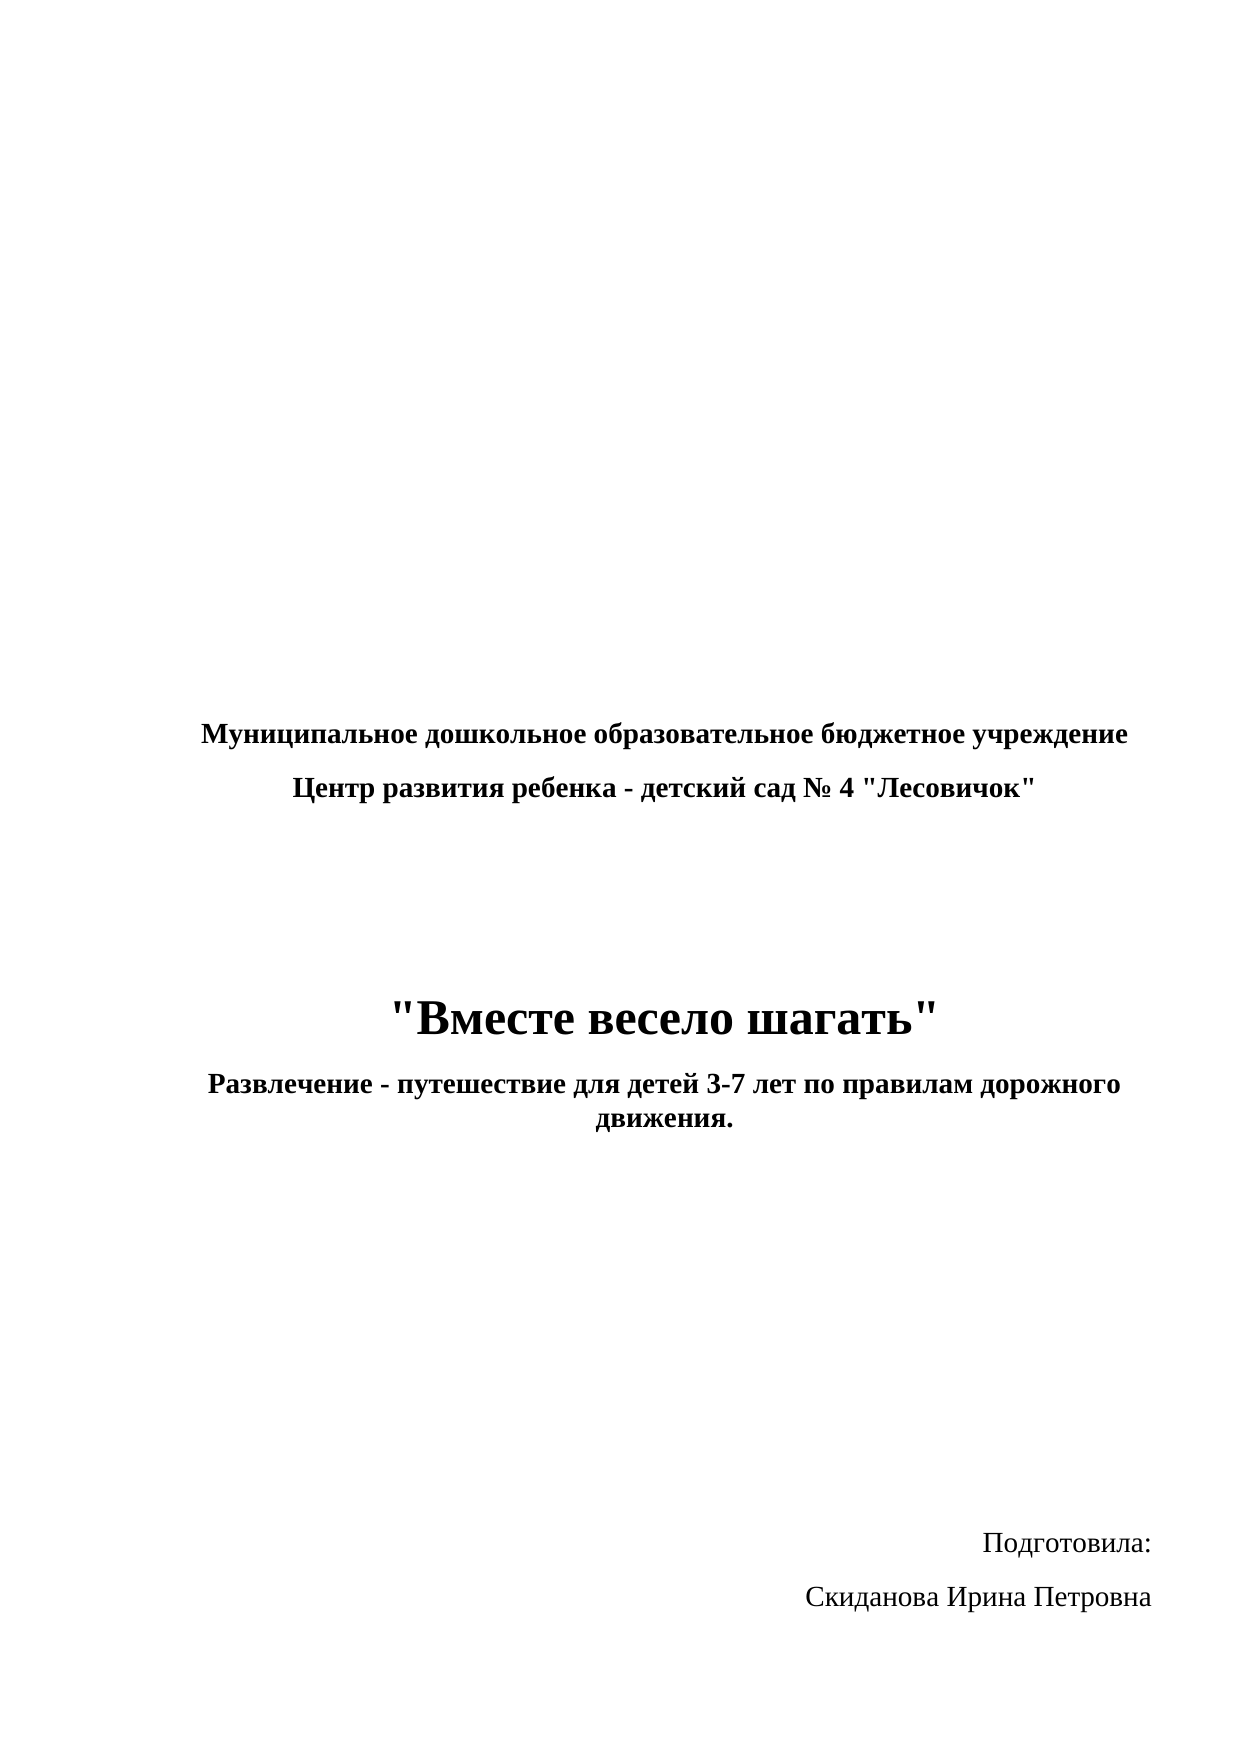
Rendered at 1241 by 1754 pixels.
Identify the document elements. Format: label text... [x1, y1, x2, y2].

text Муниципальное дошкольное образовательное бюджетное учреждение [177, 716, 1152, 750]
text Центр развития ребенка - детский сад № 4 "Лесовичок" [177, 771, 1152, 804]
text "Вместе весело шагать" [177, 988, 1152, 1046]
text Развлечение - путешествие для детей 3-7 лет по правилам дорожного движения. [177, 1066, 1152, 1133]
text Подготовила: [177, 1525, 1152, 1559]
text Скиданова Ирина Петровна [177, 1579, 1152, 1613]
